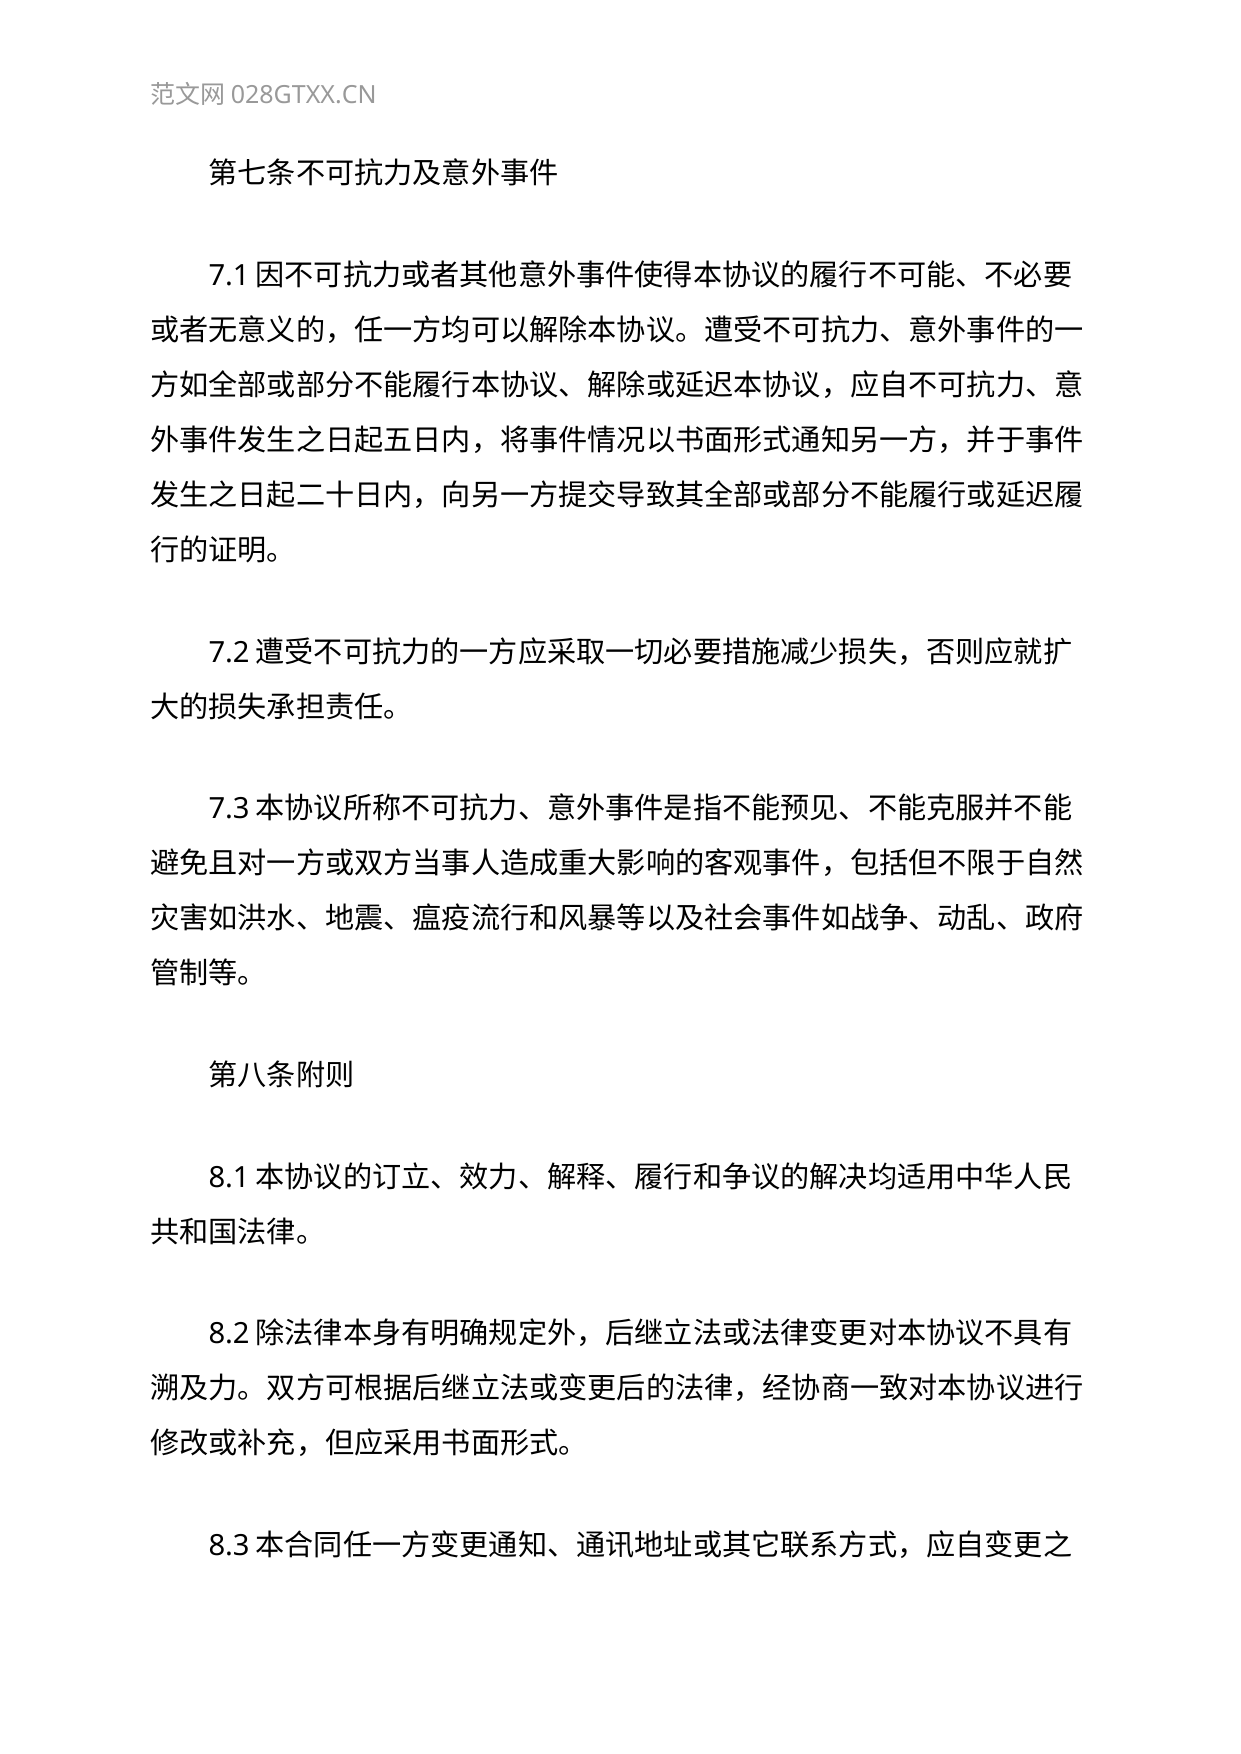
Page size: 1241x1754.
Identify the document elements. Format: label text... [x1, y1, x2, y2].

text 第八条附则 [150, 1051, 1090, 1094]
text 8.1本协议的订立、效力、解释、履行和争议的解决均适用中华人民共和国法律。 [150, 1153, 1090, 1251]
text 第七条不可抗力及意外事件 [150, 150, 1090, 192]
text 7.3本协议所称不可抗力、意外事件是指不能预见、不能克服并不能避免且对一方或双方当事人造成重大影响的客观事件，包括但不限于自然灾害如洪水、地震、瘟疫流行和风暴等以及社会事件如战争、动乱、政府管制等。 [150, 785, 1090, 992]
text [150, 1522, 1090, 1564]
text 7.1因不可抗力或者其他意外事件使得本协议的履行不可能、不必要或者无意义的，任一方均可以解除本协议。遭受不可抗力、意外事件的一方如全部或部分不能履行本协议、解除或延迟本协议，应自不可抗力、意外事件发生之日起五日内，将事件情况以书面形式通知另一方，并于事件发生之日起二十日内，向另一方提交导致其全部或部分不能履行或延迟履行的证明。 [150, 252, 1090, 569]
text 8.2除法律本身有明确规定外，后继立法或法律变更对本协议不具有溯及力。双方可根据后继立法或变更后的法律，经协商一致对本协议进行修改或补充，但应采用书面形式。 [150, 1310, 1090, 1462]
text 7.2遭受不可抗力的一方应采取一切必要措施减少损失，否则应就扩大的损失承担责任。 [150, 628, 1090, 725]
